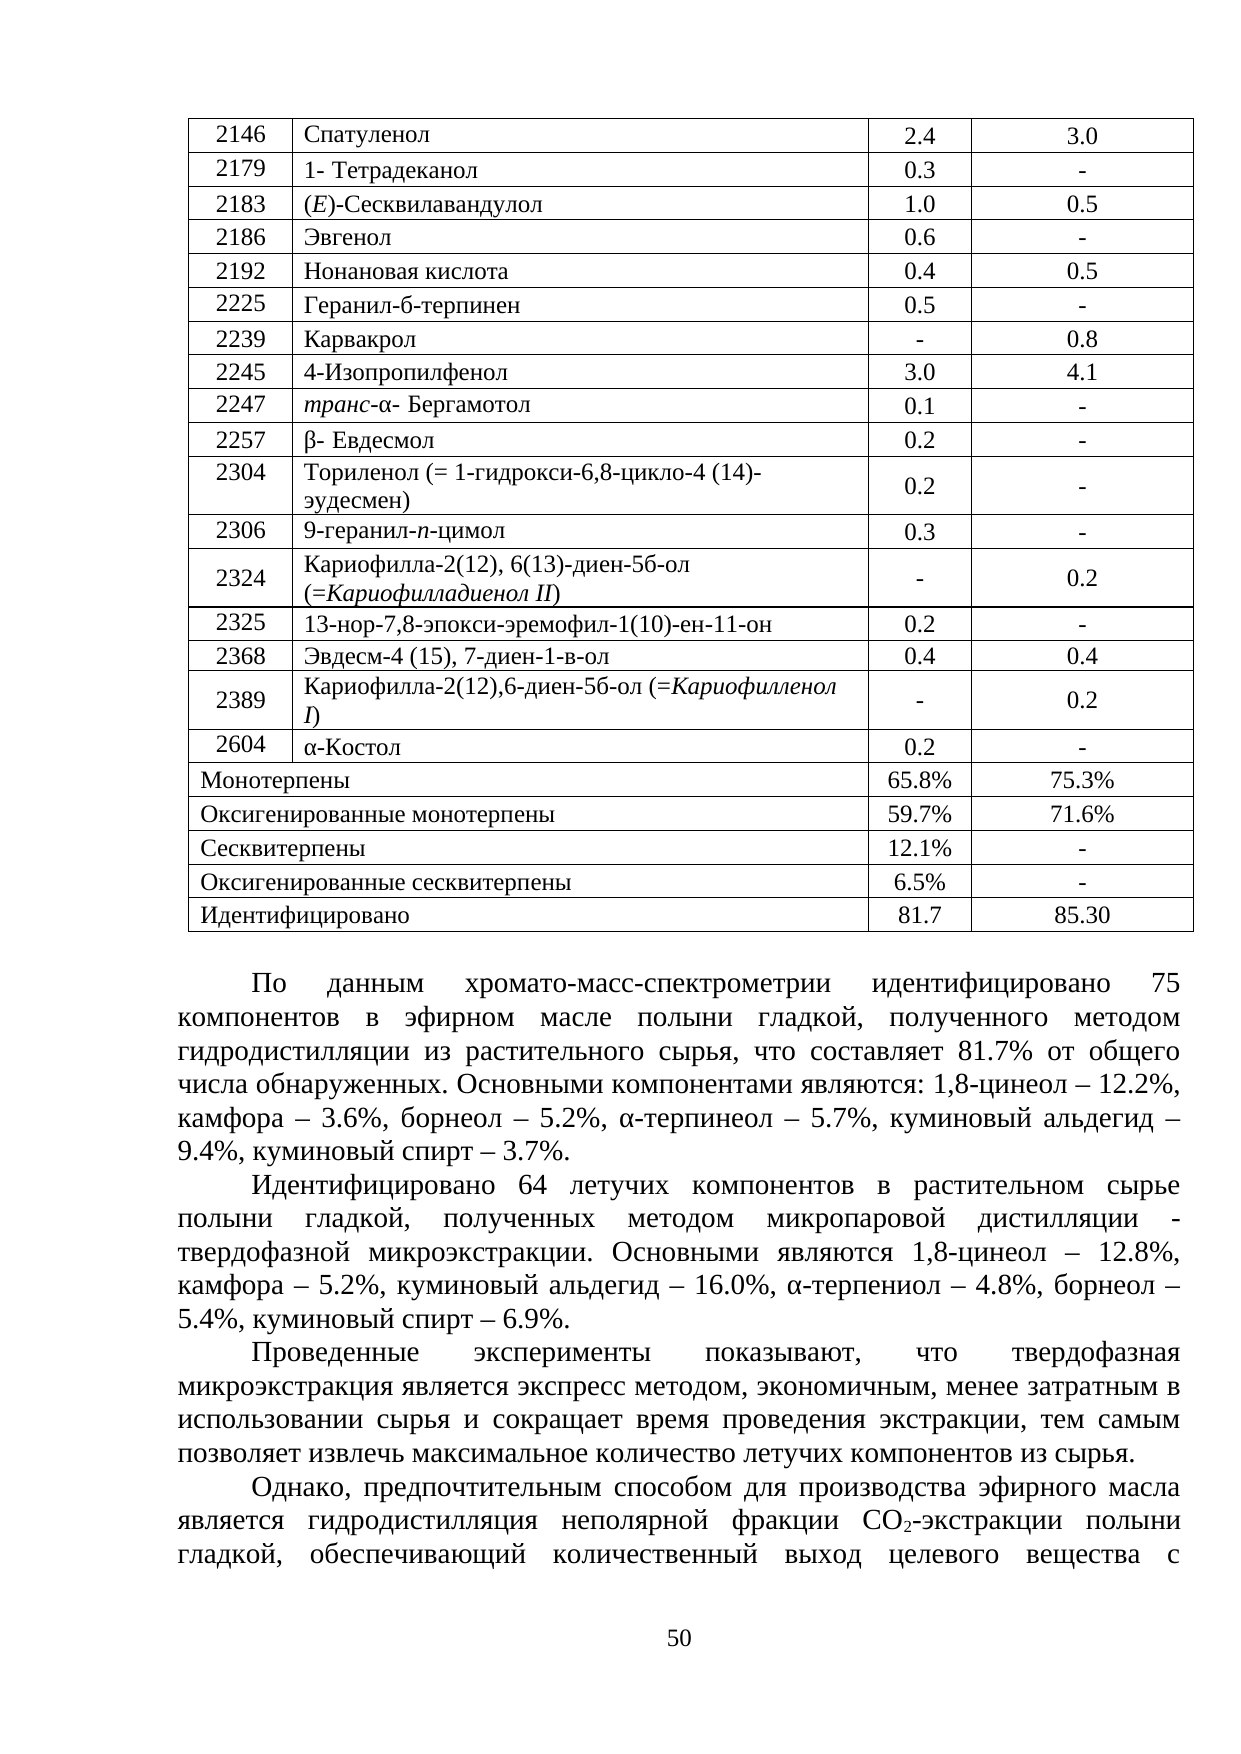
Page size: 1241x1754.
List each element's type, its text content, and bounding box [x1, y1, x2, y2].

table_cell 2304 [189, 457, 292, 514]
text Проведенные эксперименты показывают, что твердофазная микроэкстракция является экспресс методом, экономичным, менее затратным в использовании сырья и сокращает время проведения экстракции, тем самым позволяет извлечь максимальное количество летучих компонентов из сырья. [177, 1334, 1181, 1469]
table_cell β- Евдесмол [293, 423, 868, 456]
table_cell 0.2 [869, 608, 971, 640]
table_cell 65.8% [869, 763, 971, 796]
table_cell Карвакрол [293, 322, 868, 354]
table_cell 75.3% [972, 763, 1193, 796]
table_cell 0.8 [972, 322, 1193, 354]
table_cell 3.0 [869, 355, 971, 388]
table_cell 2239 [189, 322, 292, 354]
table_cell 0.1 [869, 389, 971, 422]
table_cell 0.3 [869, 153, 971, 186]
table_cell Кариофилла-2(12), 6(13)-диен-5б-ол (=Кариофилладиенол II) [293, 549, 868, 606]
table_cell 0.3 [869, 515, 971, 548]
table_cell - [972, 423, 1193, 456]
table_cell 2604 [189, 730, 292, 762]
table_cell 2324 [189, 549, 292, 606]
table_cell α-Костол [293, 730, 868, 762]
table_cell 2146 [189, 119, 292, 152]
table_cell - [869, 322, 971, 354]
table_cell - [972, 220, 1193, 253]
table_cell - [972, 608, 1193, 640]
table_cell 71.6% [972, 797, 1193, 830]
table_cell Нонановая кислота [293, 254, 868, 287]
table_cell Оксигенированные монотерпены [189, 797, 868, 830]
table_cell - [972, 831, 1193, 863]
table_cell Кариофилла-2(12),6-диен-5б-ол (=Кариофилленол I) [293, 671, 868, 728]
table_cell 1- Тетрадеканол [293, 153, 868, 186]
table_cell 59.7% [869, 797, 971, 830]
table_cell - [869, 549, 971, 606]
table_cell 0.5 [972, 254, 1193, 287]
table_cell Ториленол (= 1-гидрокси-6,8-цикло-4 (14)-эудесмен) [293, 457, 868, 514]
table_cell Геранил-б-терпинен [293, 288, 868, 321]
table_cell 2247 [189, 389, 292, 422]
table_cell 0.2 [869, 730, 971, 762]
table_cell Сесквитерпены [189, 831, 868, 863]
table_cell 0.5 [869, 288, 971, 321]
text Идентифицировано 64 летучих компонентов в растительном сырье полыни гладкой, полученных методом микропаровой дистилляции - твердофазной микроэкстракции. Основными являются 1,8-цинеол – 12.8%, камфора – 5.2%, куминовый альдегид – 16.0%, α-терпениол – 4.8%, борнеол – 5.4%, куминовый спирт – 6.9%. [177, 1167, 1181, 1334]
table_cell 2389 [189, 671, 292, 728]
text По данным хромато-масс-спектрометрии идентифицировано 75 компонентов в эфирном масле полыни гладкой, полученного методом гидродистилляции из растительного сырья, что составляет 81.7% от общего числа обнаруженных. Основными компонентами являются: 1,8-цинеол – 12.2%, камфора – 3.6%, борнеол – 5.2%, α-терпинеол – 5.7%, куминовый альдегид – 9.4%, куминовый спирт – 3.7%. [177, 966, 1181, 1167]
table_cell 13-нор-7,8-эпокси-эремофил-1(10)-ен-11-он [293, 608, 868, 640]
table_cell Спатуленол [293, 119, 868, 152]
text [177, 1469, 1181, 1569]
table_cell 2186 [189, 220, 292, 253]
table_cell - [972, 153, 1193, 186]
table_cell 2257 [189, 423, 292, 456]
table_cell 9-геранил-п-цимол [293, 515, 868, 548]
table_cell 2179 [189, 153, 292, 186]
table_cell 3.0 [972, 119, 1193, 152]
table_cell - [972, 865, 1193, 897]
table_cell - [869, 671, 971, 728]
table_cell 0.2 [869, 457, 971, 514]
table_cell 0.2 [972, 549, 1193, 606]
table_cell - [972, 515, 1193, 548]
table_cell Идентифицировано [189, 898, 868, 931]
table_cell Эвгенол [293, 220, 868, 253]
table_cell Оксигенированные сесквитерпены [189, 865, 868, 897]
table_cell 81.7 [869, 898, 971, 931]
table_cell 2245 [189, 355, 292, 388]
table_cell - [972, 288, 1193, 321]
table_cell 2.4 [869, 119, 971, 152]
table_cell 85.30 [972, 898, 1193, 931]
table_cell 2225 [189, 288, 292, 321]
table_cell 2183 [189, 187, 292, 219]
table_cell 2192 [189, 254, 292, 287]
table_cell 4.1 [972, 355, 1193, 388]
table_cell - [972, 389, 1193, 422]
table_cell 0.5 [972, 187, 1193, 219]
table_cell 0.6 [869, 220, 971, 253]
table_cell 0.2 [972, 671, 1193, 728]
table_cell 0.4 [869, 641, 971, 670]
table_cell Эвдесм-4 (15), 7-диен-1-в-ол [293, 641, 868, 670]
table_cell - [972, 457, 1193, 514]
table_cell 0.4 [869, 254, 971, 287]
table_cell 0.2 [869, 423, 971, 456]
table_cell 12.1% [869, 831, 971, 863]
table_cell 2325 [189, 608, 292, 640]
table_cell - [972, 730, 1193, 762]
table_cell транс-α- Бергамотол [293, 389, 868, 422]
table_cell 6.5% [869, 865, 971, 897]
table_cell 2368 [189, 641, 292, 670]
table_cell 4-Изопропилфенол [293, 355, 868, 388]
table_cell 2306 [189, 515, 292, 548]
table_cell (E)-Сесквилавандулол [293, 187, 868, 219]
table_cell Монотерпены [189, 763, 868, 796]
table_cell 0.4 [972, 641, 1193, 670]
table_cell 1.0 [869, 187, 971, 219]
